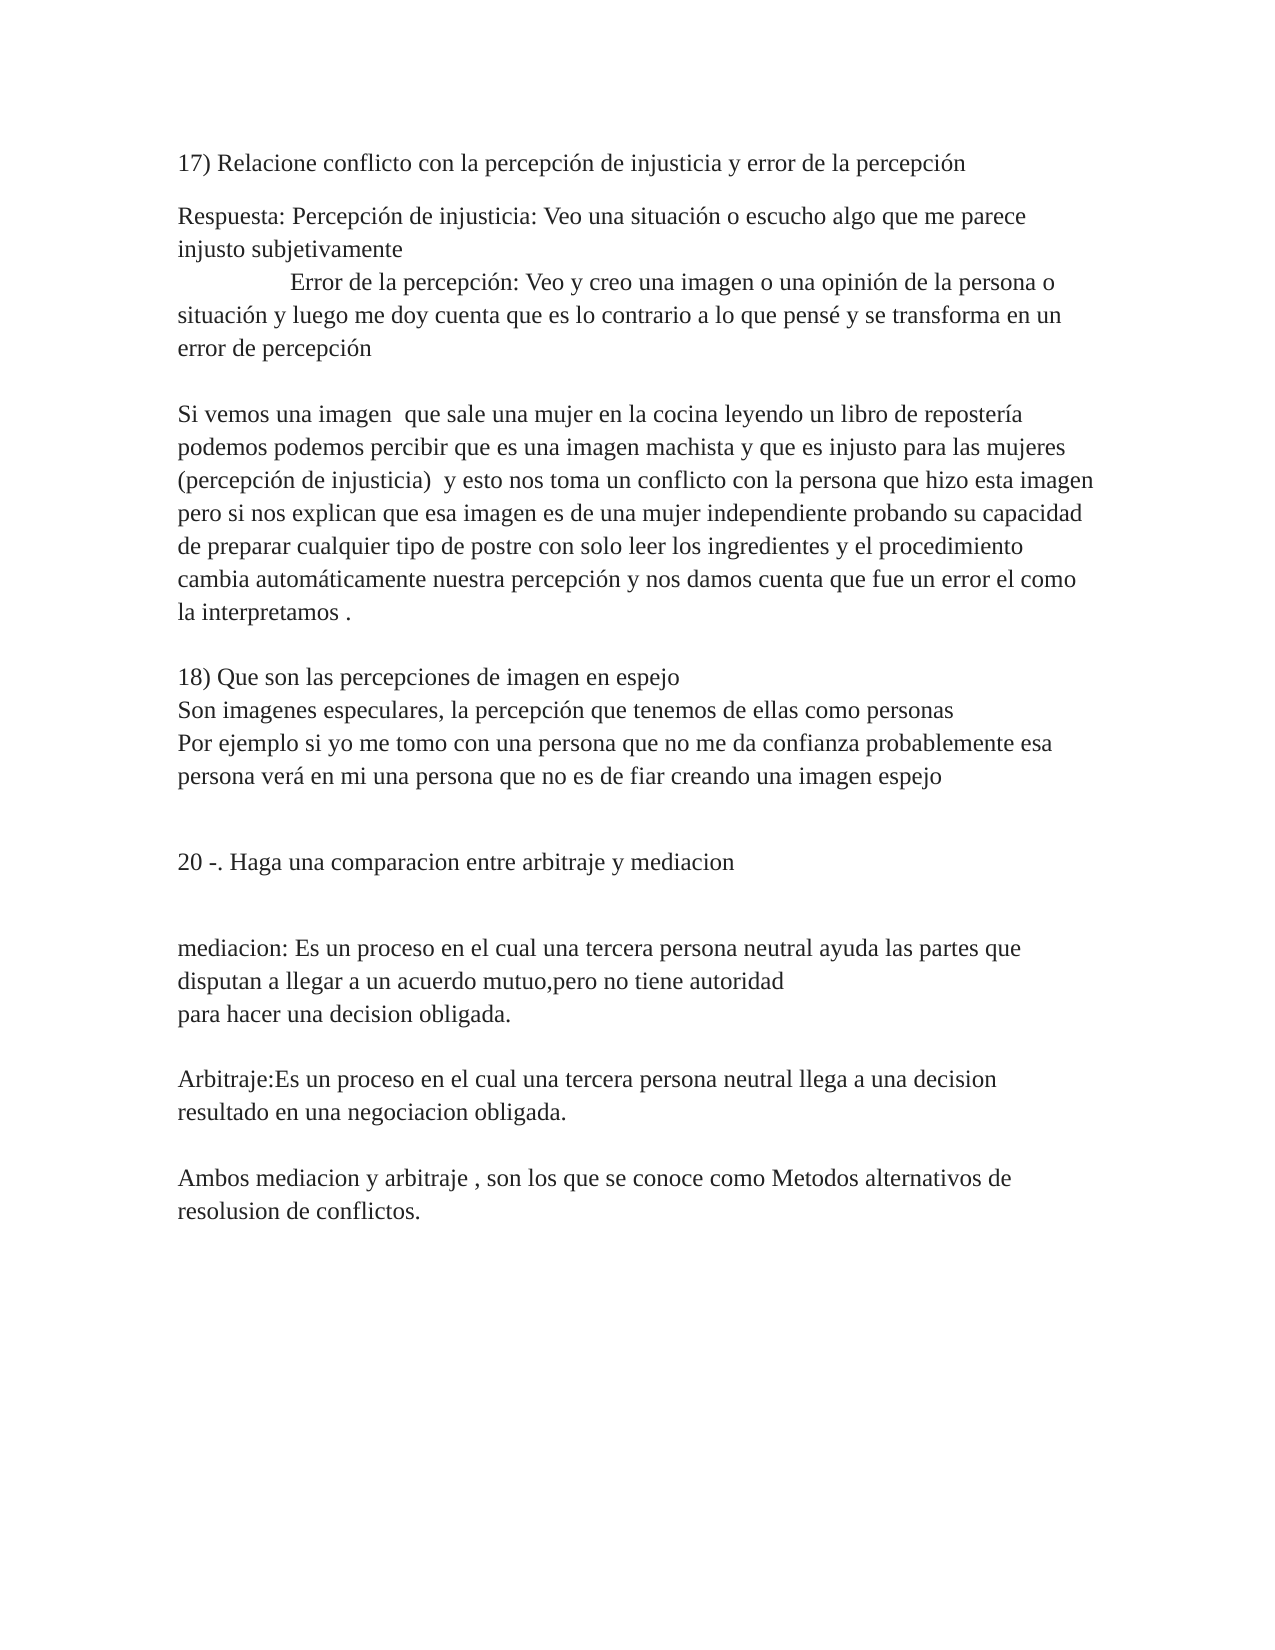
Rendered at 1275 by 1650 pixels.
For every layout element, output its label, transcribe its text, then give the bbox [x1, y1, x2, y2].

text para hacer una decision obligada. [177, 999, 1098, 1028]
text Si vemos una imagen que sale una mujer en la cocina leyendo un libro de repostería podemos podemos percibir que es una imagen machista y que es injusto para las mujeres (percepción de injusticia) y esto nos toma un conflicto con la persona que hizo esta imagen pero si nos explican que esa imagen es de una mujer independiente probando su capacidad de preparar cualquier tipo de postre con solo leer los ingredientes y el procedimiento cambia automáticamente nuestra percepción y nos damos cuenta que fue un error el como la interpretamos . [177, 399, 1098, 626]
text 18) Que son las percepciones de imagen en espejo [177, 662, 1098, 691]
text Son imagenes especulares, la percepción que tenemos de ellas como personas [177, 695, 1098, 724]
text 20 -. Haga una comparacion entre arbitraje y mediacion [177, 847, 1098, 876]
text mediacion: Es un proceso en el cual una tercera persona neutral ayuda las partes que disputan a llegar a un acuerdo mutuo,pero no tiene autoridad [177, 933, 1098, 995]
text 17) Relacione conflicto con la percepción de injusticia y error de la percepción [177, 148, 1098, 176]
text Error de la percepción: Veo y creo una imagen o una opinión de la persona o situación y luego me doy cuenta que es lo contrario a lo que pensé y se transforma en un error de percepción [177, 267, 1098, 362]
text Ambos mediacion y arbitraje , son los que se conoce como Metodos alternativos de resolusion de conflictos. [177, 1163, 1098, 1224]
text Respuesta: Percepción de injusticia: Veo una situación o escucho algo que me parece injusto subjetivamente [177, 201, 1098, 263]
text Por ejemplo si yo me tomo con una persona que no me da confianza probablemente esa persona verá en mi una persona que no es de fiar creando una imagen espejo [177, 728, 1098, 790]
text Arbitraje:Es un proceso en el cual una tercera persona neutral llega a una decision resultado en una negociacion obligada. [177, 1064, 1098, 1126]
